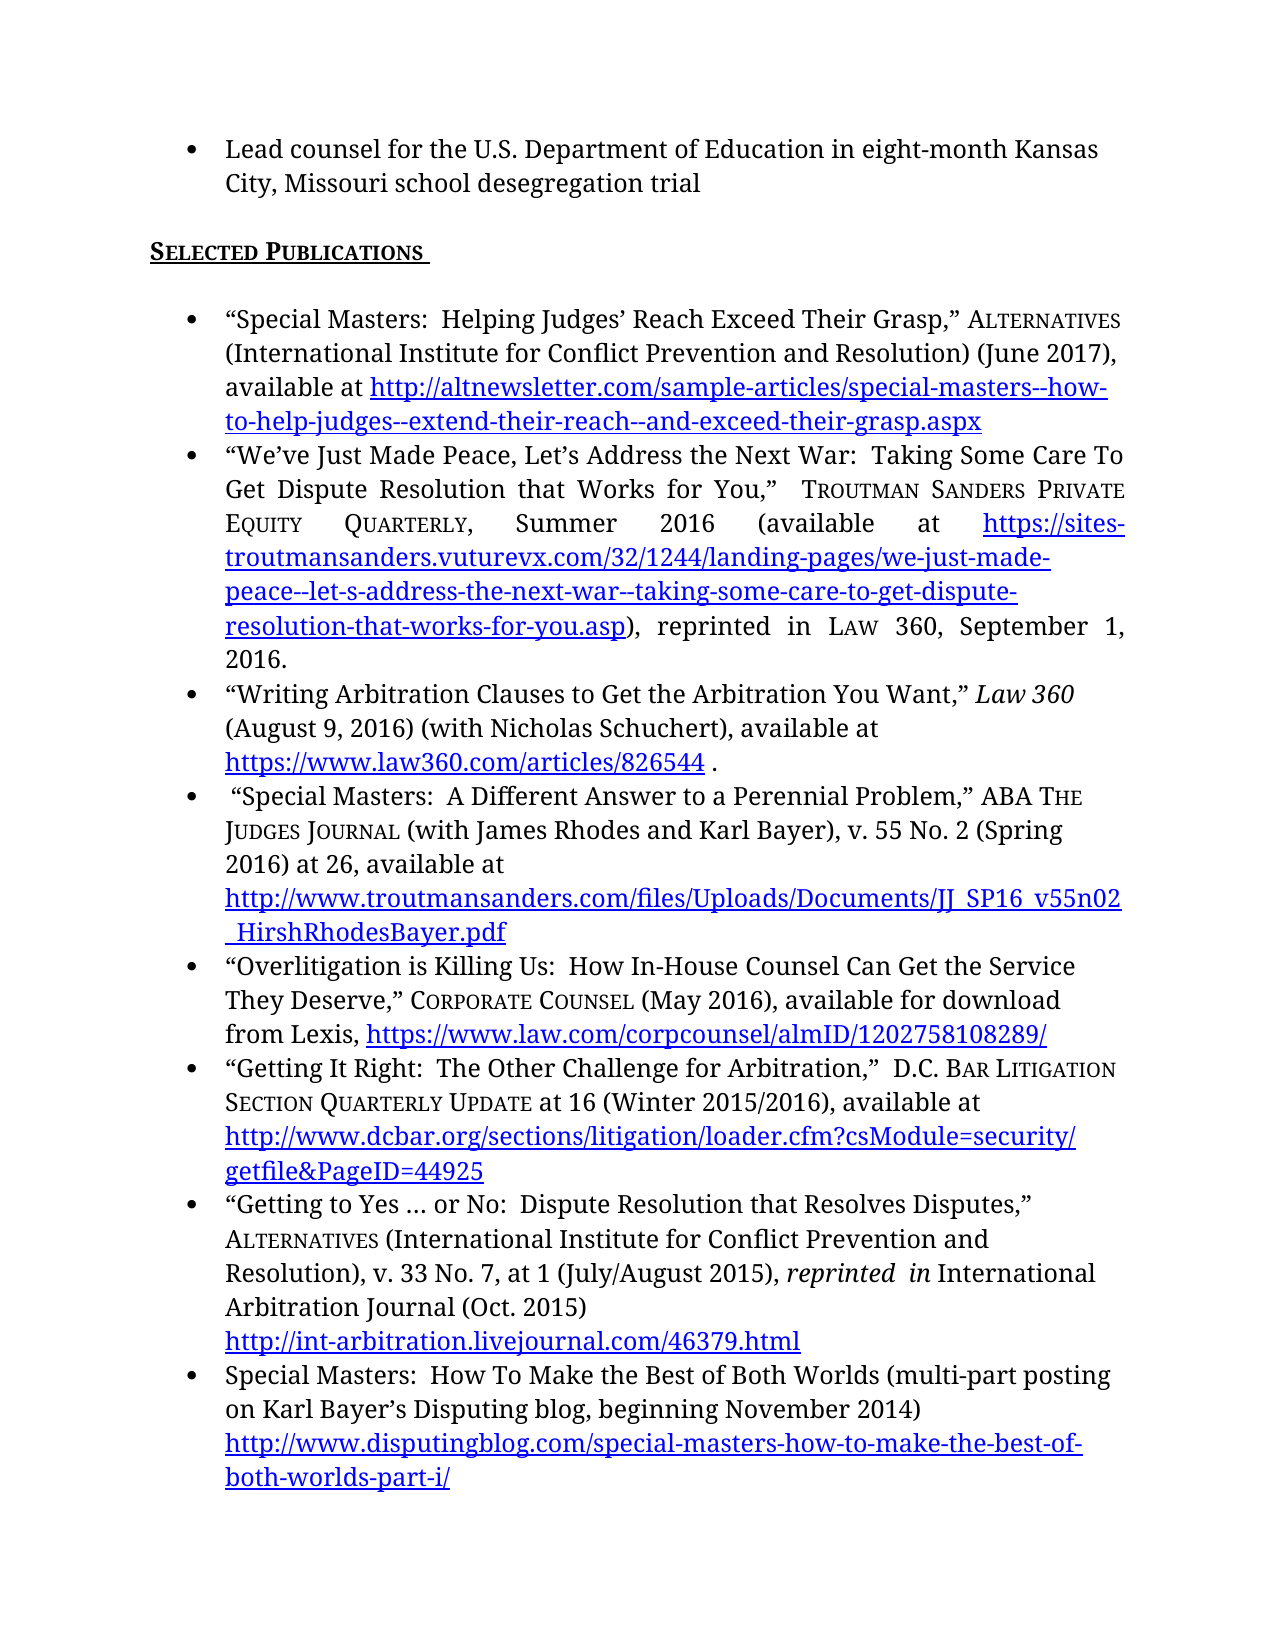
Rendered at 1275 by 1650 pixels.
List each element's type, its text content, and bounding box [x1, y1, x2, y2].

list Special Masters: How To Make the Best of Both Worlds (multi-part posting on Karl Bayer’s Disputing blog, beginning November 2014) http://www.disputingblog.com/special-masters-how-to-make-the-best-of-both-worlds-part-i/ [187, 1357, 1125, 1494]
list “Getting to Yes … or No: Dispute Resolution that Resolves Disputes,” Alternatives (International Institute for Conflict Prevention and Resolution), v. 33 No. 7, at 1 (July/August 2015), reprinted in International Arbitration Journal (Oct. 2015) http://int-arbitration.livejournal.com/46379.html [187, 1187, 1125, 1357]
list “Writing Arbitration Clauses to Get the Arbitration You Want,” Law 360 (August 9, 2016) (with Nicholas Schuchert), available at https://www.law360.com/articles/826544 . [187, 676, 1125, 778]
list Lead counsel for the U.S. Department of Education in eight-month Kansas City, Missouri school desegregation trial [187, 131, 1125, 199]
list “Getting It Right: The Other Challenge for Arbitration,” D.C. Bar Litigation Section Quarterly Update at 16 (Winter 2015/2016), available at http://www.dcbar.org/sections/litigation/loader.cfm?csModule=security/getfile&PageID=44925 [187, 1051, 1125, 1187]
list “We’ve Just Made Peace, Let’s Address the Next War: Taking Some Care To Get Dispute Resolution that Works for You,” Troutman Sanders Private Equity Quarterly, Summer 2016 (available at https://sites-troutmansanders.vuturevx.com/32/1244/landing-pages/we-just-made-peace--let-s-address-the-next-war--taking-some-care-to-get-dispute-resolution-that-works-for-you.asp), reprinted in Law 360, September 1, 2016. [187, 438, 1125, 676]
text Selected Publications [150, 233, 1125, 267]
list “Special Masters: Helping Judges’ Reach Exceed Their Grasp,” Alternatives (International Institute for Conflict Prevention and Resolution) (June 2017), available at http://altnewsletter.com/sample-articles/special-masters--how-to-help-judges--extend-their-reach--and-exceed-their-grasp.aspx [187, 302, 1125, 438]
list “Overlitigation is Killing Us: How In-House Counsel Can Get the Service They Deserve,” Corporate Counsel (May 2016), available for download from Lexis, https://www.law.com/corpcounsel/almID/1202758108289/ [187, 949, 1125, 1051]
list “Special Masters: A Different Answer to a Perennial Problem,” ABA The Judges Journal (with James Rhodes and Karl Bayer), v. 55 No. 2 (Spring 2016) at 26, available at http://www.troutmansanders.com/files/Uploads/Documents/JJ_SP16_v55n02_HirshRhodesBayer.pdf [187, 778, 1125, 949]
